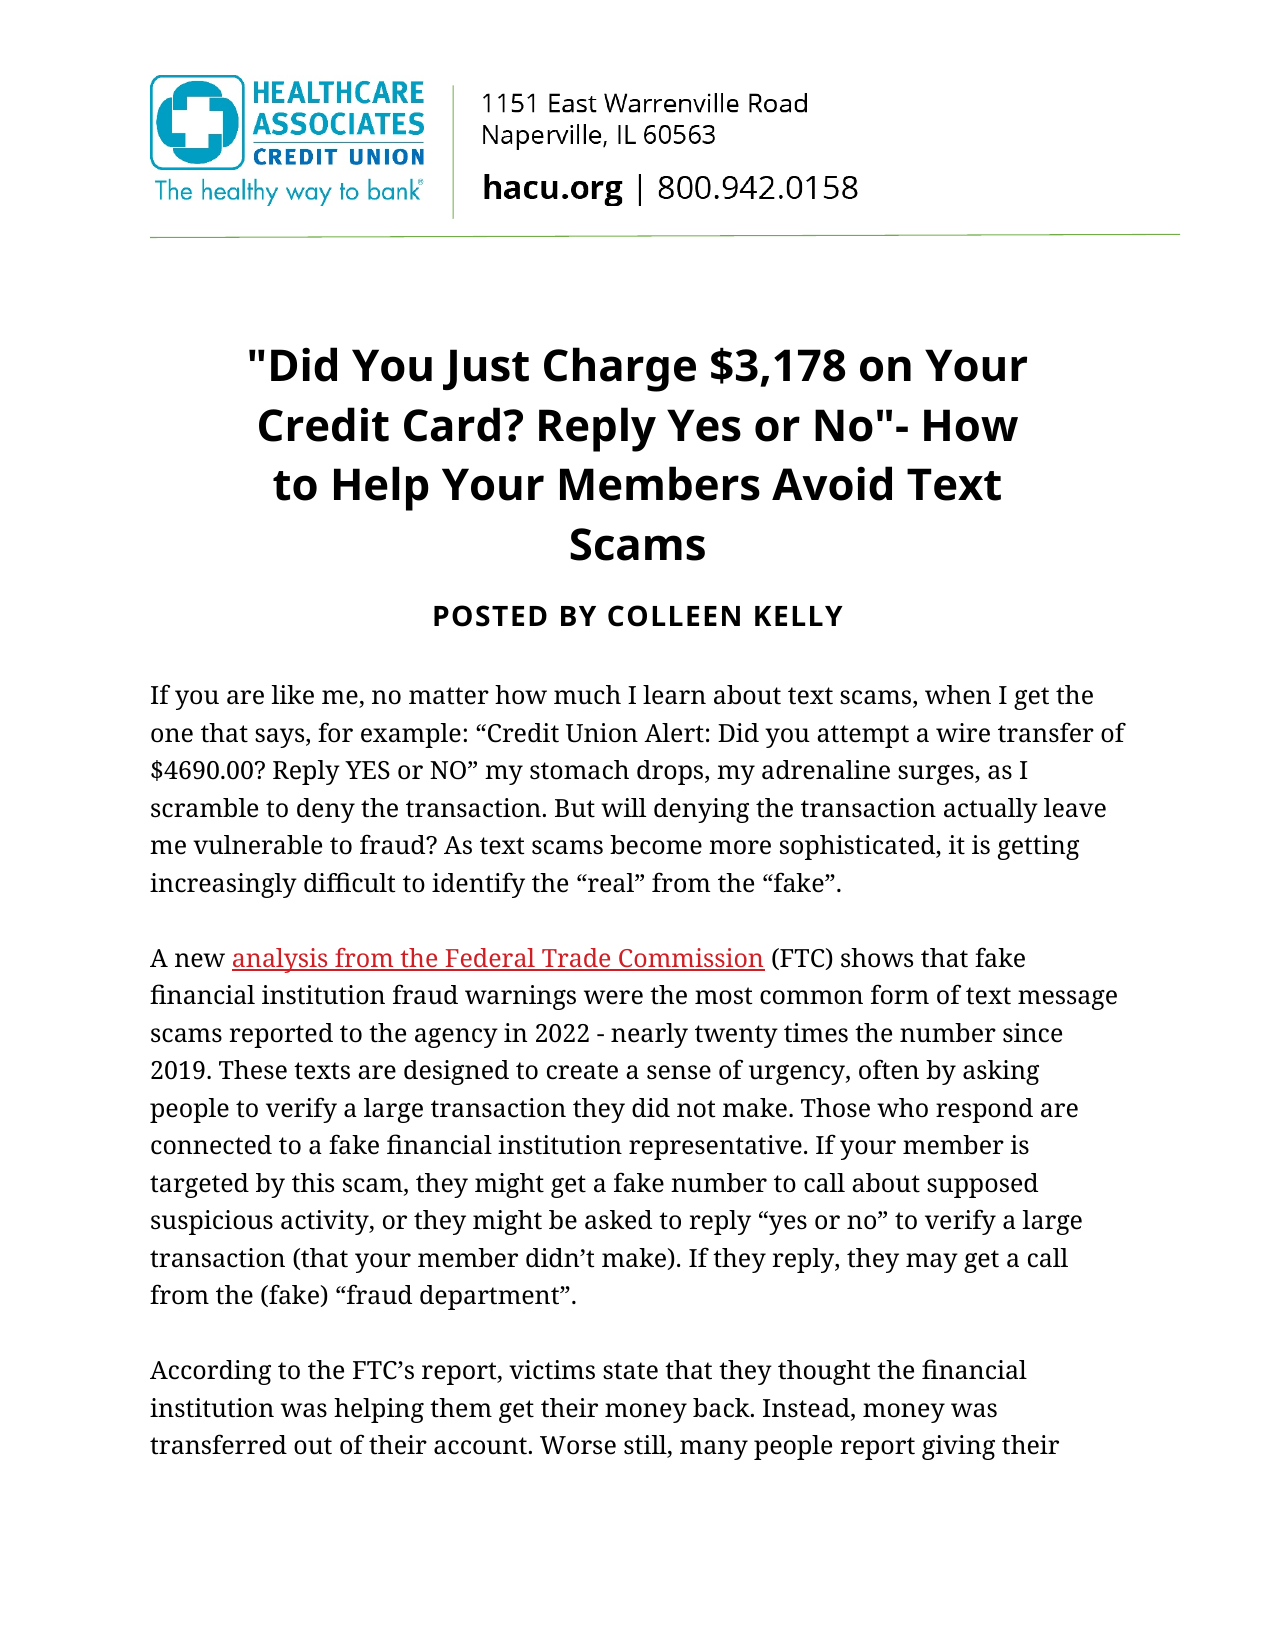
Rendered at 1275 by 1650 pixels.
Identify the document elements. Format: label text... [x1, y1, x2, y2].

picture [150, 75, 424, 206]
picture [478, 86, 864, 206]
table_header [150, 311, 1125, 674]
